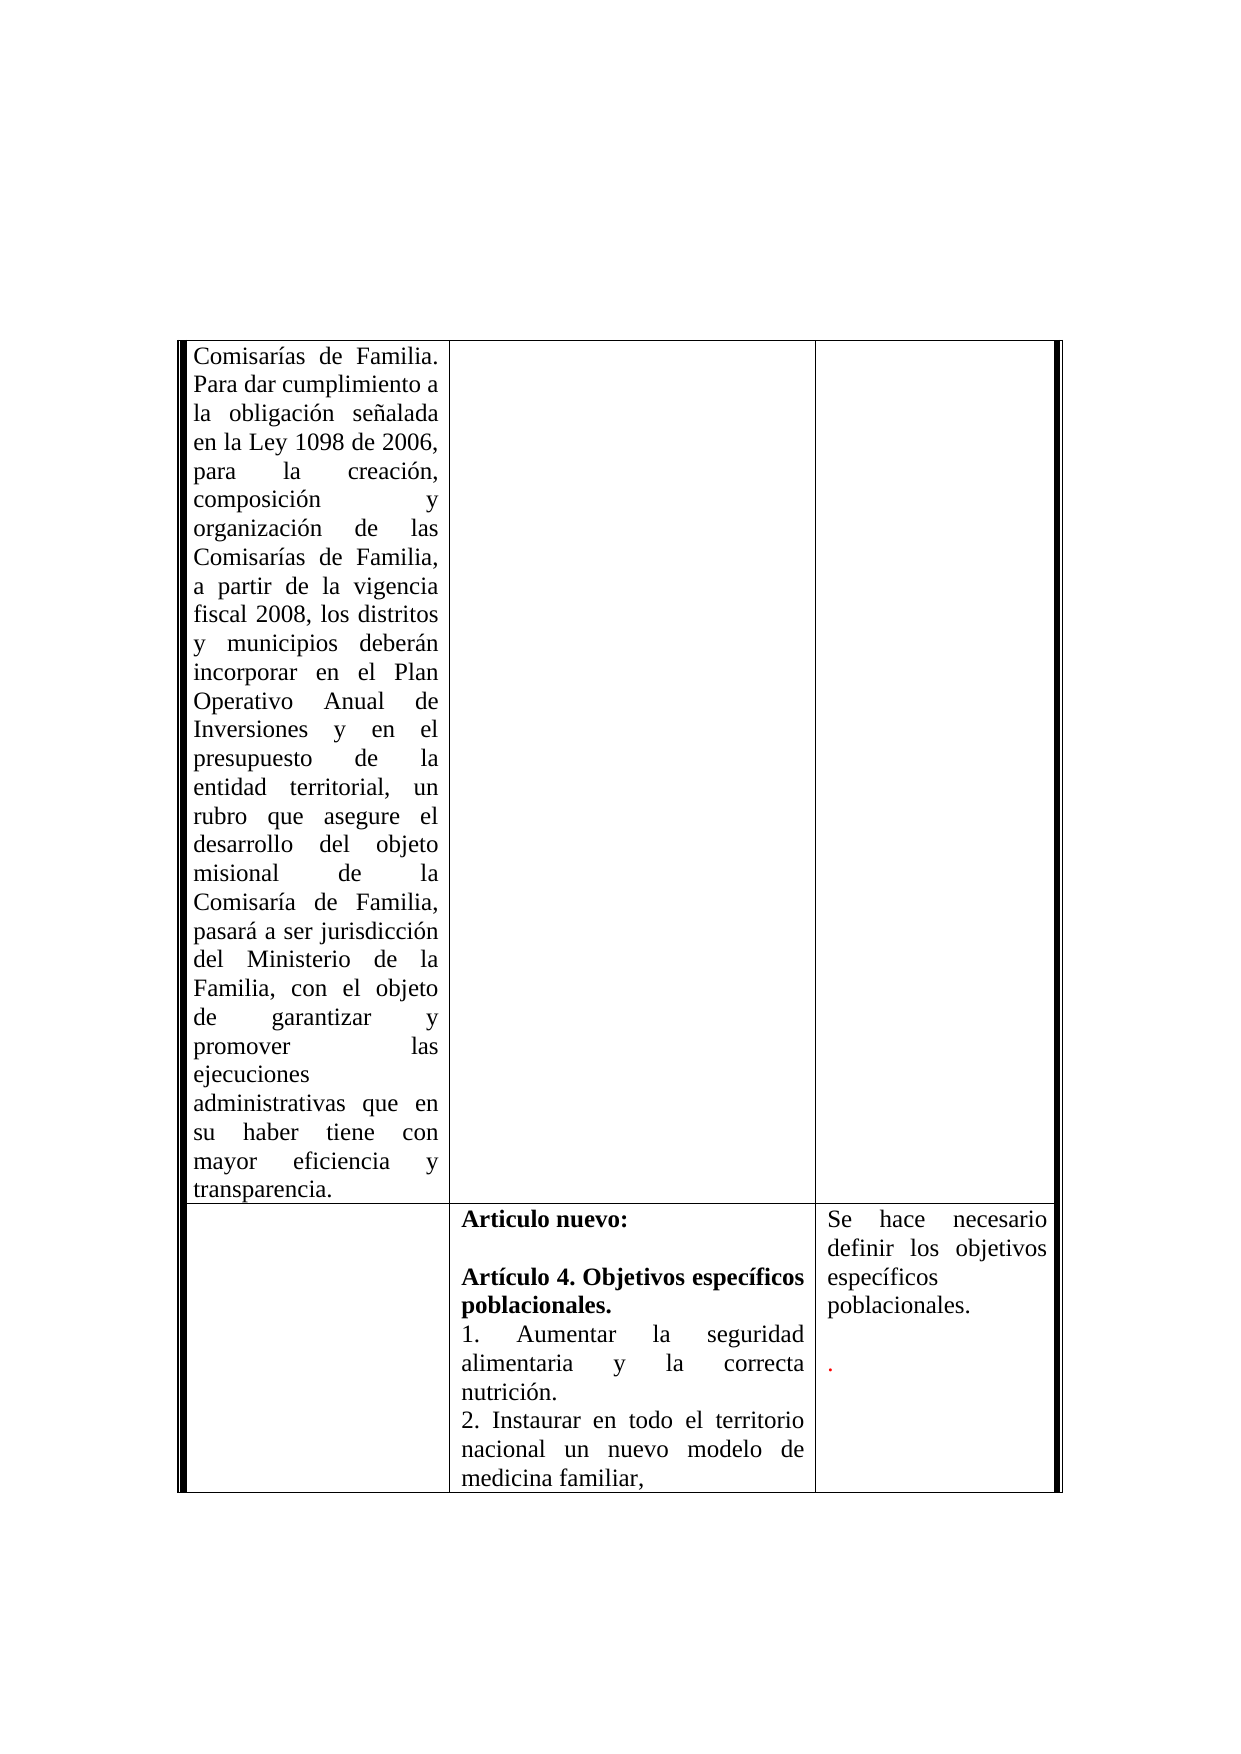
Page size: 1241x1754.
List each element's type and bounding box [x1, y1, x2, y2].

table_cell [450, 1204, 815, 1492]
table_cell [450, 341, 815, 1203]
table_cell [187, 341, 449, 1203]
table_cell [187, 1204, 449, 1492]
table_cell [816, 1204, 1054, 1492]
table_cell [816, 341, 1054, 1203]
